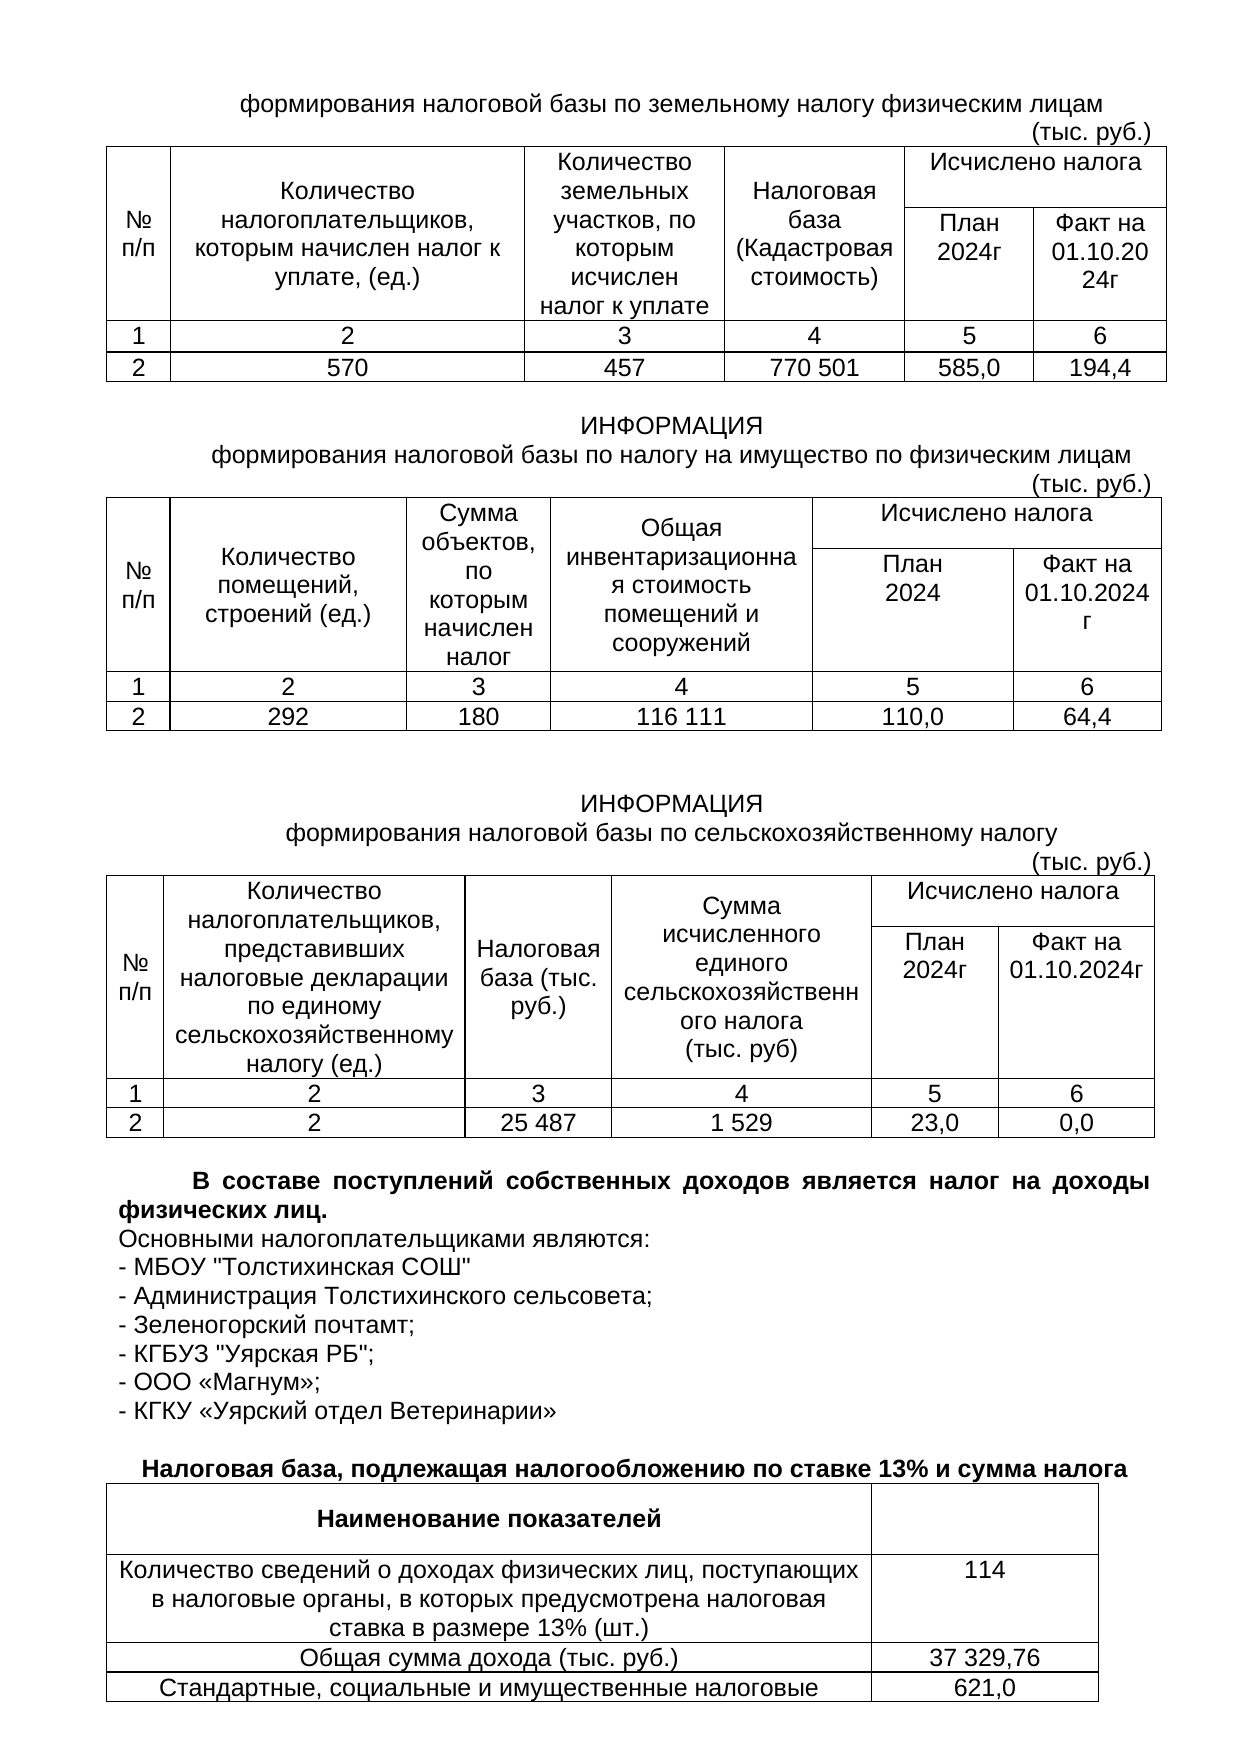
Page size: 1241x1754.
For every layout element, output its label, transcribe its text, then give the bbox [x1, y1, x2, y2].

text (тыс. руб.) [118, 117, 1152, 146]
table_header [872, 1484, 1098, 1554]
table_cell 1 [107, 672, 169, 701]
table_header Количество налогоплательщиков, которым начислен налог к уплате, (ед.) [171, 147, 524, 320]
table_cell Количество сведений о доходах физических лиц, поступающих в налоговые органы, в которых предусмотрена налоговая ставка в размере 13% (шт.) [107, 1555, 871, 1642]
text формирования налоговой базы по сельскохозяйственному налогу [118, 818, 1152, 846]
table_cell 3 [407, 672, 550, 701]
table_header Сумма исчисленного единого сельскохозяйственного налога (тыс. руб) [612, 876, 871, 1077]
text - Администрация Толстихинского сельсовета; [118, 1281, 1152, 1310]
table_cell 5 [872, 1079, 998, 1107]
table_cell 2 [107, 1108, 163, 1137]
table_cell 2 [171, 672, 406, 701]
table_cell 6 [999, 1079, 1154, 1107]
text В составе поступлений собственных доходов является налог на доходы физических лиц. [118, 1166, 1152, 1224]
text Налоговая база, подлежащая налогообложению по ставке 13% и сумма налога [118, 1454, 1152, 1482]
table_cell 3 [466, 1079, 611, 1107]
table_cell Факт на 01.10.2024г [999, 927, 1154, 1077]
table_cell 0,0 [999, 1108, 1154, 1137]
table_header Налоговая база (тыс. руб.) [466, 876, 611, 1077]
table_cell Факт на 01.10.2024г [1034, 208, 1166, 320]
text Основными налогоплательщиками являются: [118, 1224, 1152, 1252]
table_cell 621,0 [872, 1673, 1098, 1701]
table_header Количество налогоплательщиков, представивших налоговые декларации по единому сельскохозяйственному налогу (ед.) [164, 876, 464, 1077]
table_cell 64,4 [1014, 702, 1161, 730]
table_header Количество земельных участков, по которым исчислен налог к уплате [525, 147, 724, 320]
table_cell 180 [407, 702, 550, 730]
table_cell 25 487 [466, 1108, 611, 1137]
table_cell 114 [872, 1555, 1098, 1642]
table_header Исчислено налога [813, 498, 1161, 548]
table_cell 2 [164, 1108, 464, 1137]
table_cell 2 [164, 1079, 464, 1107]
table_cell 194,4 [1034, 353, 1166, 381]
text формирования налоговой базы по налогу на имущество по физическим лицам [118, 440, 1152, 468]
table_cell 570 [171, 353, 524, 381]
text - МБОУ "Толстихинская СОШ" [118, 1252, 1152, 1281]
text формирования налоговой базы по земельному налогу физическим лицам [118, 89, 1152, 117]
table_header Исчислено налога [905, 147, 1166, 207]
text - Зеленогорский почтамт; [118, 1310, 1152, 1339]
table_cell 4 [551, 672, 812, 701]
text ИНФОРМАЦИЯ [118, 411, 1152, 440]
table_header № п/п [107, 147, 170, 320]
table_header Сумма объектов, по которым начислен налог [407, 498, 550, 671]
table_header Количество помещений, строений (ед.) [171, 498, 406, 671]
table_cell План 2024г [905, 208, 1033, 320]
table_cell 1 529 [612, 1108, 871, 1137]
table_cell 585,0 [905, 353, 1033, 381]
table_cell 3 [525, 321, 724, 351]
table_cell 23,0 [872, 1108, 998, 1137]
table_cell 4 [612, 1079, 871, 1107]
table_header № п/п [107, 876, 163, 1077]
text ИНФОРМАЦИЯ [118, 789, 1152, 818]
text - ООО «Магнум»; [118, 1367, 1152, 1396]
text (тыс. руб.) [118, 846, 1152, 875]
table_cell 5 [905, 321, 1033, 351]
table_cell 2 [171, 321, 524, 351]
text - КГКУ «Уярский отдел Ветеринарии» [118, 1396, 1152, 1425]
table_cell 116 111 [551, 702, 812, 730]
table_cell 2 [107, 353, 170, 381]
table_cell 5 [813, 672, 1013, 701]
table_cell 6 [1034, 321, 1166, 351]
table_cell 1 [107, 321, 170, 351]
table_cell План 2024 [813, 549, 1013, 671]
text (тыс. руб.) [118, 468, 1152, 497]
table_header Наименование показателей [107, 1484, 871, 1554]
table_cell План 2024г [872, 927, 998, 1077]
table_header № п/п [107, 498, 169, 671]
table_cell 6 [1014, 672, 1161, 701]
table_cell 457 [525, 353, 724, 381]
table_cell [107, 1673, 871, 1701]
table_cell 4 [725, 321, 904, 351]
text - КГБУЗ "Уярская РБ"; [118, 1339, 1152, 1367]
table_cell 770 501 [725, 353, 904, 381]
table_header Налоговая база (Кадастровая стоимость) [725, 147, 904, 320]
table_cell 37 329,76 [872, 1643, 1098, 1671]
table_cell 1 [107, 1079, 163, 1107]
table_header Исчислено налога [872, 876, 1154, 926]
table_cell 292 [171, 702, 406, 730]
table_cell Общая сумма дохода (тыс. руб.) [107, 1643, 871, 1671]
table_cell 2 [107, 702, 169, 730]
table_cell Факт на 01.10.2024г [1014, 549, 1161, 671]
table_header Общая инвентаризационная стоимость помещений и сооружений [551, 498, 812, 671]
table_cell 110,0 [813, 702, 1013, 730]
